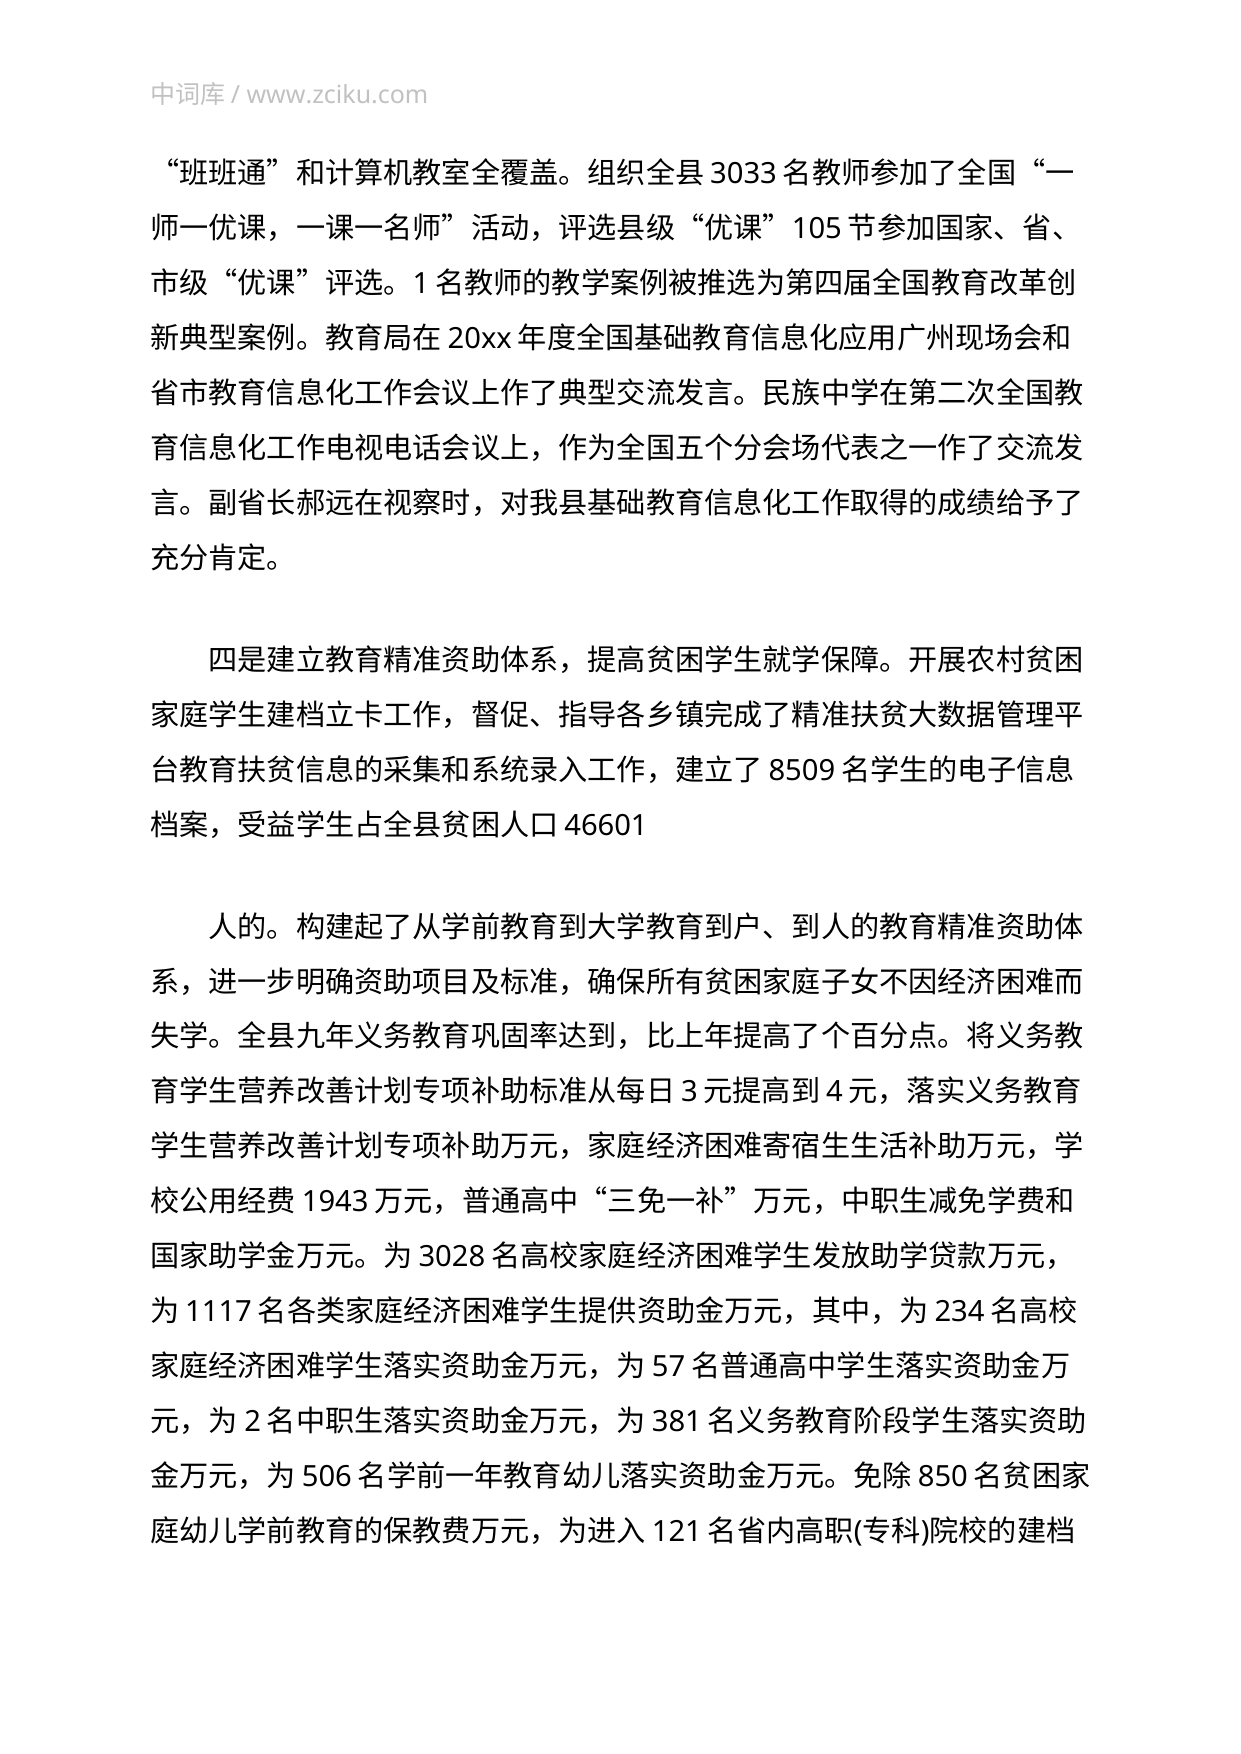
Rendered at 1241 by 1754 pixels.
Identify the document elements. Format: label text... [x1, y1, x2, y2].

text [150, 903, 1090, 1550]
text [150, 150, 1090, 577]
text 四是建立教育精准资助体系，提高贫困学生就学保障。开展农村贫困家庭学生建档立卡工作，督促、指导各乡镇完成了精准扶贫大数据管理平台教育扶贫信息的采集和系统录入工作，建立了8509名学生的电子信息档案，受益学生占全县贫困人口46601 [150, 636, 1090, 844]
